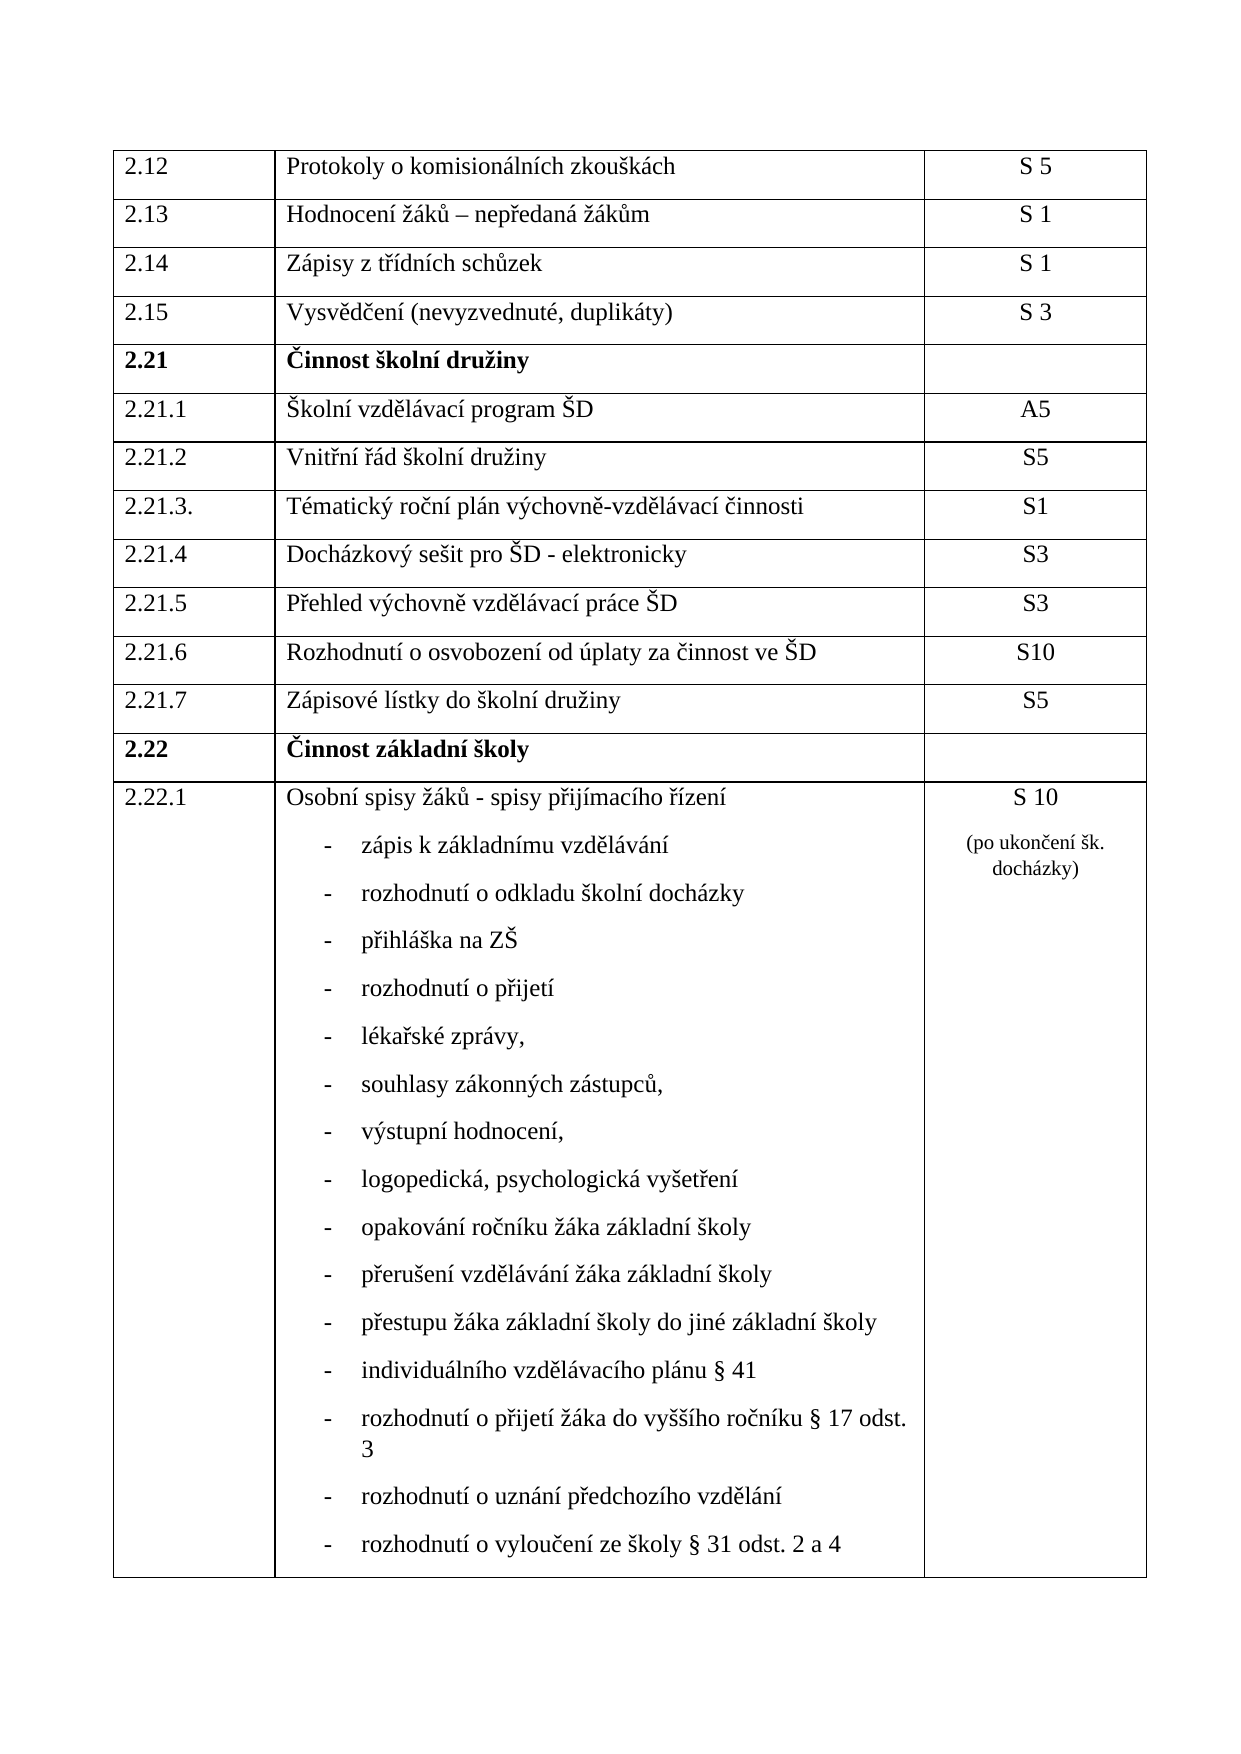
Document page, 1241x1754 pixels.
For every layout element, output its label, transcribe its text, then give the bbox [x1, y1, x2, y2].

table_cell S5 [925, 443, 1146, 490]
table_cell Činnost základní školy [276, 734, 924, 781]
table_cell S5 [925, 685, 1146, 733]
table_cell Školní vzdělávací program ŠD [276, 394, 924, 441]
table_cell 2.22 [114, 734, 274, 781]
table_cell 2.21.5 [114, 588, 274, 636]
table_cell Vysvědčení (nevyzvednuté, duplikáty) [276, 297, 924, 344]
table_cell Rozhodnutí o osvobození od úplaty za činnost ve ŠD [276, 637, 924, 684]
table_cell 2.21.7 [114, 685, 274, 733]
table_cell S 5 [925, 151, 1146, 198]
table_cell S 1 [925, 248, 1146, 296]
table_cell Vnitřní řád školní družiny [276, 443, 924, 490]
table_cell S3 [925, 540, 1146, 587]
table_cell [925, 783, 1146, 1577]
table_cell 2.21.6 [114, 637, 274, 684]
table_cell S10 [925, 637, 1146, 684]
table_cell 2.21.2 [114, 443, 274, 490]
table_cell 2.21.4 [114, 540, 274, 587]
table_cell Zápisy z třídních schůzek [276, 248, 924, 296]
table_cell 2.13 [114, 200, 274, 247]
table_cell 2.15 [114, 297, 274, 344]
table_cell A5 [925, 394, 1146, 441]
table_cell 2.12 [114, 151, 274, 198]
table_cell [925, 734, 1146, 781]
table_cell S 3 [925, 297, 1146, 344]
table_cell Docházkový sešit pro ŠD - elektronicky [276, 540, 924, 587]
table_cell [925, 345, 1146, 393]
table_cell Tématický roční plán výchovně-vzdělávací činnosti [276, 491, 924, 538]
table_cell Přehled výchovně vzdělávací práce ŠD [276, 588, 924, 636]
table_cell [276, 783, 924, 1577]
table_cell S3 [925, 588, 1146, 636]
table_cell Zápisové lístky do školní družiny [276, 685, 924, 733]
table_cell 2.21.3. [114, 491, 274, 538]
table_cell S1 [925, 491, 1146, 538]
table_cell Činnost školní družiny [276, 345, 924, 393]
table_cell 2.21.1 [114, 394, 274, 441]
table_cell S 1 [925, 200, 1146, 247]
table_cell 2.22.1 [114, 783, 274, 1577]
table_cell 2.21 [114, 345, 274, 393]
table_cell Protokoly o komisionálních zkouškách [276, 151, 924, 198]
table_cell 2.14 [114, 248, 274, 296]
table_cell Hodnocení žáků – nepředaná žákům [276, 200, 924, 247]
